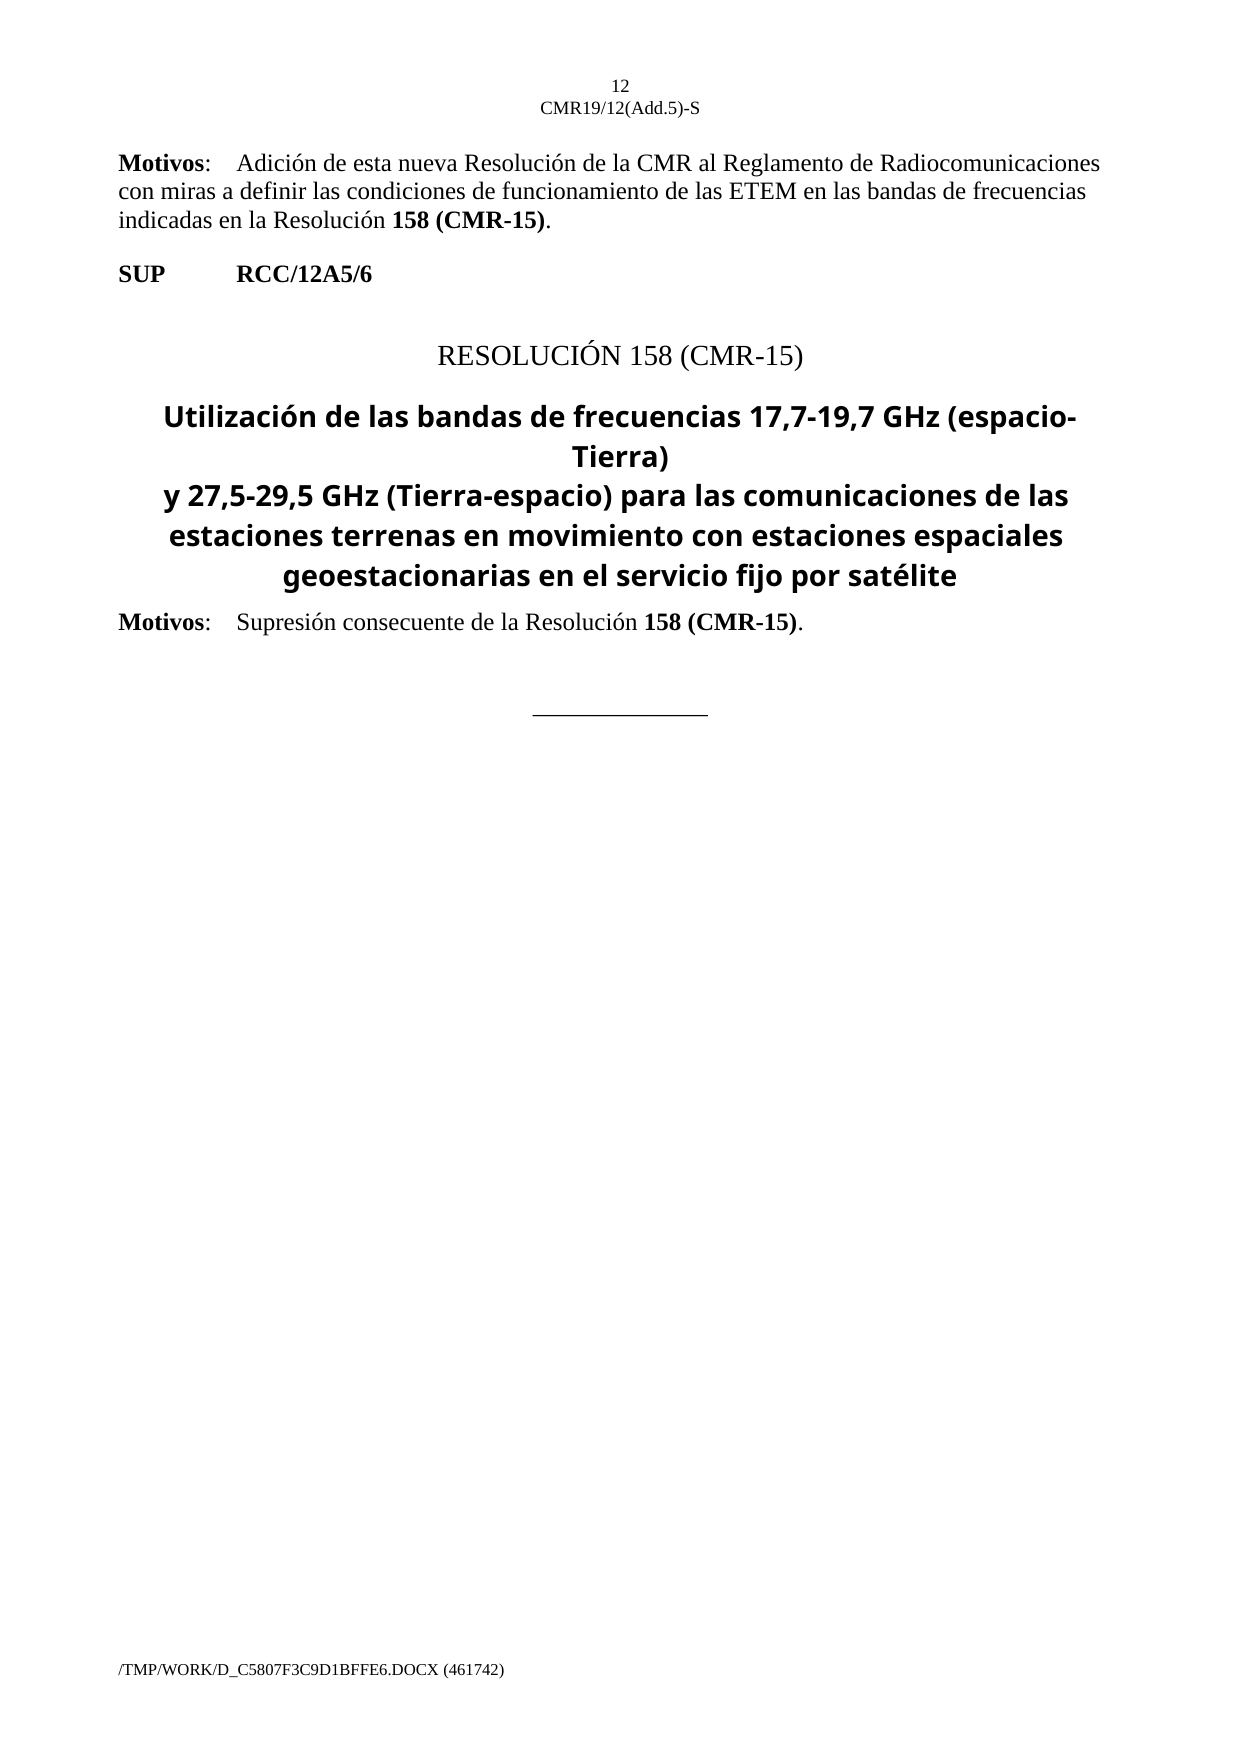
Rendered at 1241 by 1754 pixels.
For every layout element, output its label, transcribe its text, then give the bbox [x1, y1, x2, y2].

text ______________ [118, 690, 1122, 718]
text RESOLUCIÓN 158 (CMR-15) [118, 338, 1122, 371]
text Motivos: Supresión consecuente de la Resolución 158 (CMR-15). [118, 607, 1122, 636]
text Motivos: Adición de esta nueva Resolución de la CMR al Reglamento de Radiocomunicaciones con miras a definir las condiciones de funcionamiento de las ETEM en las bandas de frecuencias indicadas en la Resolución 158 (CMR-15). [118, 148, 1122, 234]
title Utilización de las bandas de frecuencias 17,7-19,7 GHz (espacio-Tierra) y 27,5-29,5 GHz (Tierra-espacio) para las comunicaciones de las estaciones terrenas en movimiento con estaciones espaciales geoestacionarias en el servicio fijo por satélite [118, 396, 1122, 595]
text SUP RCC/12A5/6#49987 [118, 259, 1122, 288]
